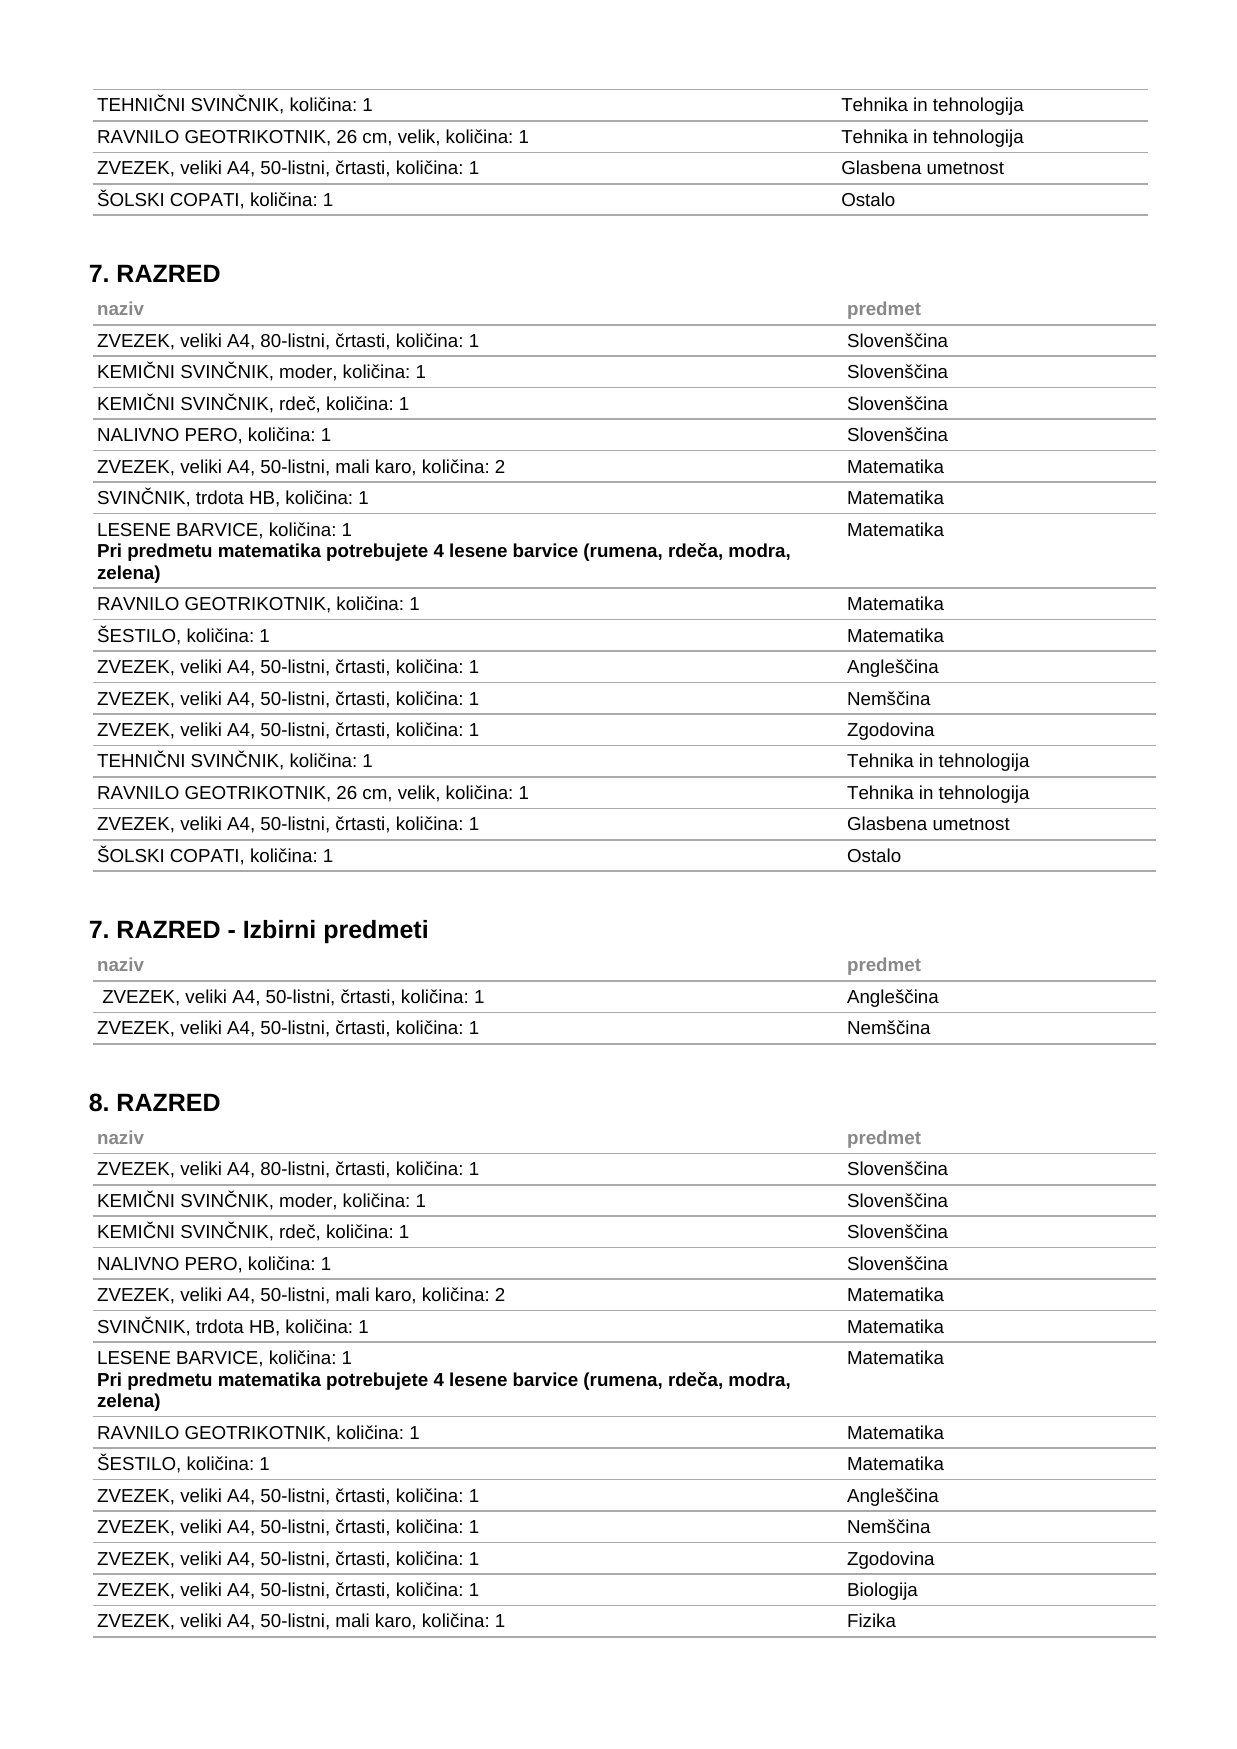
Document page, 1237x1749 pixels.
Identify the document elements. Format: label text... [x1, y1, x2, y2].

table_cell ZVEZEK, veliki A4, 50-listni, črtasti, količina: 1 [93, 1480, 843, 1510]
table_cell Slovenščina [843, 1217, 1156, 1247]
table_cell Matematika [843, 1280, 1156, 1310]
table_cell Slovenščina [843, 1248, 1156, 1278]
table_cell NALIVNO PERO, količina: 1 [93, 1248, 843, 1278]
table_cell KEMIČNI SVINČNIK, rdeč, količina: 1 [93, 1217, 843, 1247]
table_header predmet [843, 294, 1156, 324]
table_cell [93, 1543, 843, 1573]
table_cell ZVEZEK, veliki A4, 50-listni, črtasti, količina: 1 [93, 683, 843, 713]
table_cell Zgodovina [843, 715, 1156, 744]
table_cell Slovenščina [843, 388, 1156, 418]
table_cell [93, 1575, 843, 1604]
table_cell Angleščina [843, 982, 1156, 1011]
table_cell Slovenščina [843, 1154, 1156, 1184]
table_cell RAVNILO GEOTRIKOTNIK, 26 cm, velik, količina: 1 [93, 778, 843, 807]
table_cell KEMIČNI SVINČNIK, moder, količina: 1 [93, 1186, 843, 1215]
table_cell Matematika [843, 1343, 1156, 1416]
table_cell Matematika [843, 589, 1156, 619]
table_cell Ostalo [837, 185, 1148, 214]
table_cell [93, 153, 837, 183]
table_cell KEMIČNI SVINČNIK, rdeč, količina: 1 [93, 388, 843, 418]
table_cell SVINČNIK, trdota HB, količina: 1 [93, 1311, 843, 1341]
table_cell ZVEZEK, veliki A4, 50-listni, črtasti, količina: 1 [93, 652, 843, 682]
table_cell LESENE BARVICE, količina: 1 Pri predmetu matematika potrebujete 4 lesene barvice (rumena, rdeča, modra, zelena) [93, 514, 843, 587]
table_cell ZVEZEK, veliki A4, 80-listni, črtasti, količina: 1 [93, 326, 843, 355]
table_cell Matematika [843, 451, 1156, 481]
table_cell Matematika [843, 514, 1156, 587]
table_cell TEHNIČNI SVINČNIK, količina: 1 [93, 746, 843, 776]
table_cell Slovenščina [843, 1186, 1156, 1215]
text 8. RAZRED [88, 1088, 1148, 1116]
table_cell Tehnika in tehnologija [843, 746, 1156, 776]
table_cell LESENE BARVICE, količina: 1 Pri predmetu matematika potrebujete 4 lesene barvice (rumena, rdeča, modra, zelena) [93, 1343, 843, 1416]
table_cell ZVEZEK, veliki A4, 50-listni, mali karo, količina: 1 [93, 1606, 843, 1636]
table_cell ŠESTILO, količina: 1 [93, 620, 843, 650]
table_cell ŠOLSKI COPATI, količina: 1 [93, 841, 843, 870]
table_cell Glasbena umetnost [837, 153, 1148, 183]
table_cell ŠESTILO, količina: 1 [93, 1449, 843, 1479]
table_cell Ostalo [843, 841, 1156, 870]
table_cell Nemščina [843, 1013, 1156, 1043]
table_cell Glasbena umetnost [843, 809, 1156, 839]
table_cell RAVNILO GEOTRIKOTNIK, količina: 1 [93, 589, 843, 619]
table_cell ZVEZEK, veliki A4, 50-listni, mali karo, količina: 2 [93, 1280, 843, 1310]
table_cell Slovenščina [843, 326, 1156, 355]
table_cell Fizika [843, 1606, 1156, 1636]
table_cell ZVEZEK, veliki A4, 50-listni, črtasti, količina: 1 [93, 1013, 843, 1043]
text 7. RAZRED - Izbirni predmeti [88, 915, 1148, 944]
table_cell Nemščina [843, 1512, 1156, 1542]
table_cell Matematika [843, 1417, 1156, 1447]
table_cell Matematika [843, 483, 1156, 513]
table_cell Angleščina [843, 1480, 1156, 1510]
table_cell Nemščina [843, 683, 1156, 713]
table_cell ŠOLSKI COPATI, količina: 1 [93, 185, 837, 214]
table_cell Biologija [843, 1575, 1156, 1604]
table_cell Matematika [843, 620, 1156, 650]
table_cell Matematika [843, 1449, 1156, 1479]
table_header naziv [93, 294, 843, 324]
table_cell ZVEZEK, veliki A4, 50-listni, mali karo, količina: 2 [93, 451, 843, 481]
table_header naziv [93, 1123, 843, 1152]
table_cell Slovenščina [843, 357, 1156, 387]
table_cell ZVEZEK, veliki A4, 80-listni, črtasti, količina: 1 [93, 1154, 843, 1184]
table_cell Tehnika in tehnologija [843, 778, 1156, 807]
table_cell Matematika [843, 1311, 1156, 1341]
table_cell Slovenščina [843, 420, 1156, 450]
table_cell Tehnika in tehnologija [837, 122, 1148, 151]
table_cell KEMIČNI SVINČNIK, moder, količina: 1 [93, 357, 843, 387]
table_header predmet [843, 950, 1156, 980]
table_cell ZVEZEK, veliki A4, 50-listni, črtasti, količina: 1 [93, 715, 843, 744]
table_cell RAVNILO GEOTRIKOTNIK, količina: 1 [93, 1417, 843, 1447]
table_cell ZVEZEK, veliki A4, 50-listni, črtasti, količina: 1 [93, 1512, 843, 1542]
text 7. RAZRED [88, 259, 1148, 288]
table_cell NALIVNO PERO, količina: 1 [93, 420, 843, 450]
table_cell SVINČNIK, trdota HB, količina: 1 [93, 483, 843, 513]
table_cell RAVNILO GEOTRIKOTNIK, 26 cm, velik, količina: 1 [93, 122, 837, 151]
table_cell TEHNIČNI SVINČNIK, količina: 1 [93, 90, 837, 120]
table_cell Zgodovina [843, 1543, 1156, 1573]
table_cell Angleščina [843, 652, 1156, 682]
table_header predmet [843, 1123, 1156, 1152]
table_cell ZVEZEK, veliki A4, 50-listni, črtasti, količina: 1 [93, 982, 843, 1011]
table_cell Tehnika in tehnologija [837, 90, 1148, 120]
table_cell ZVEZEK, veliki A4, 50-listni, črtasti, količina: 1 [93, 809, 843, 839]
table_header naziv [93, 950, 843, 980]
